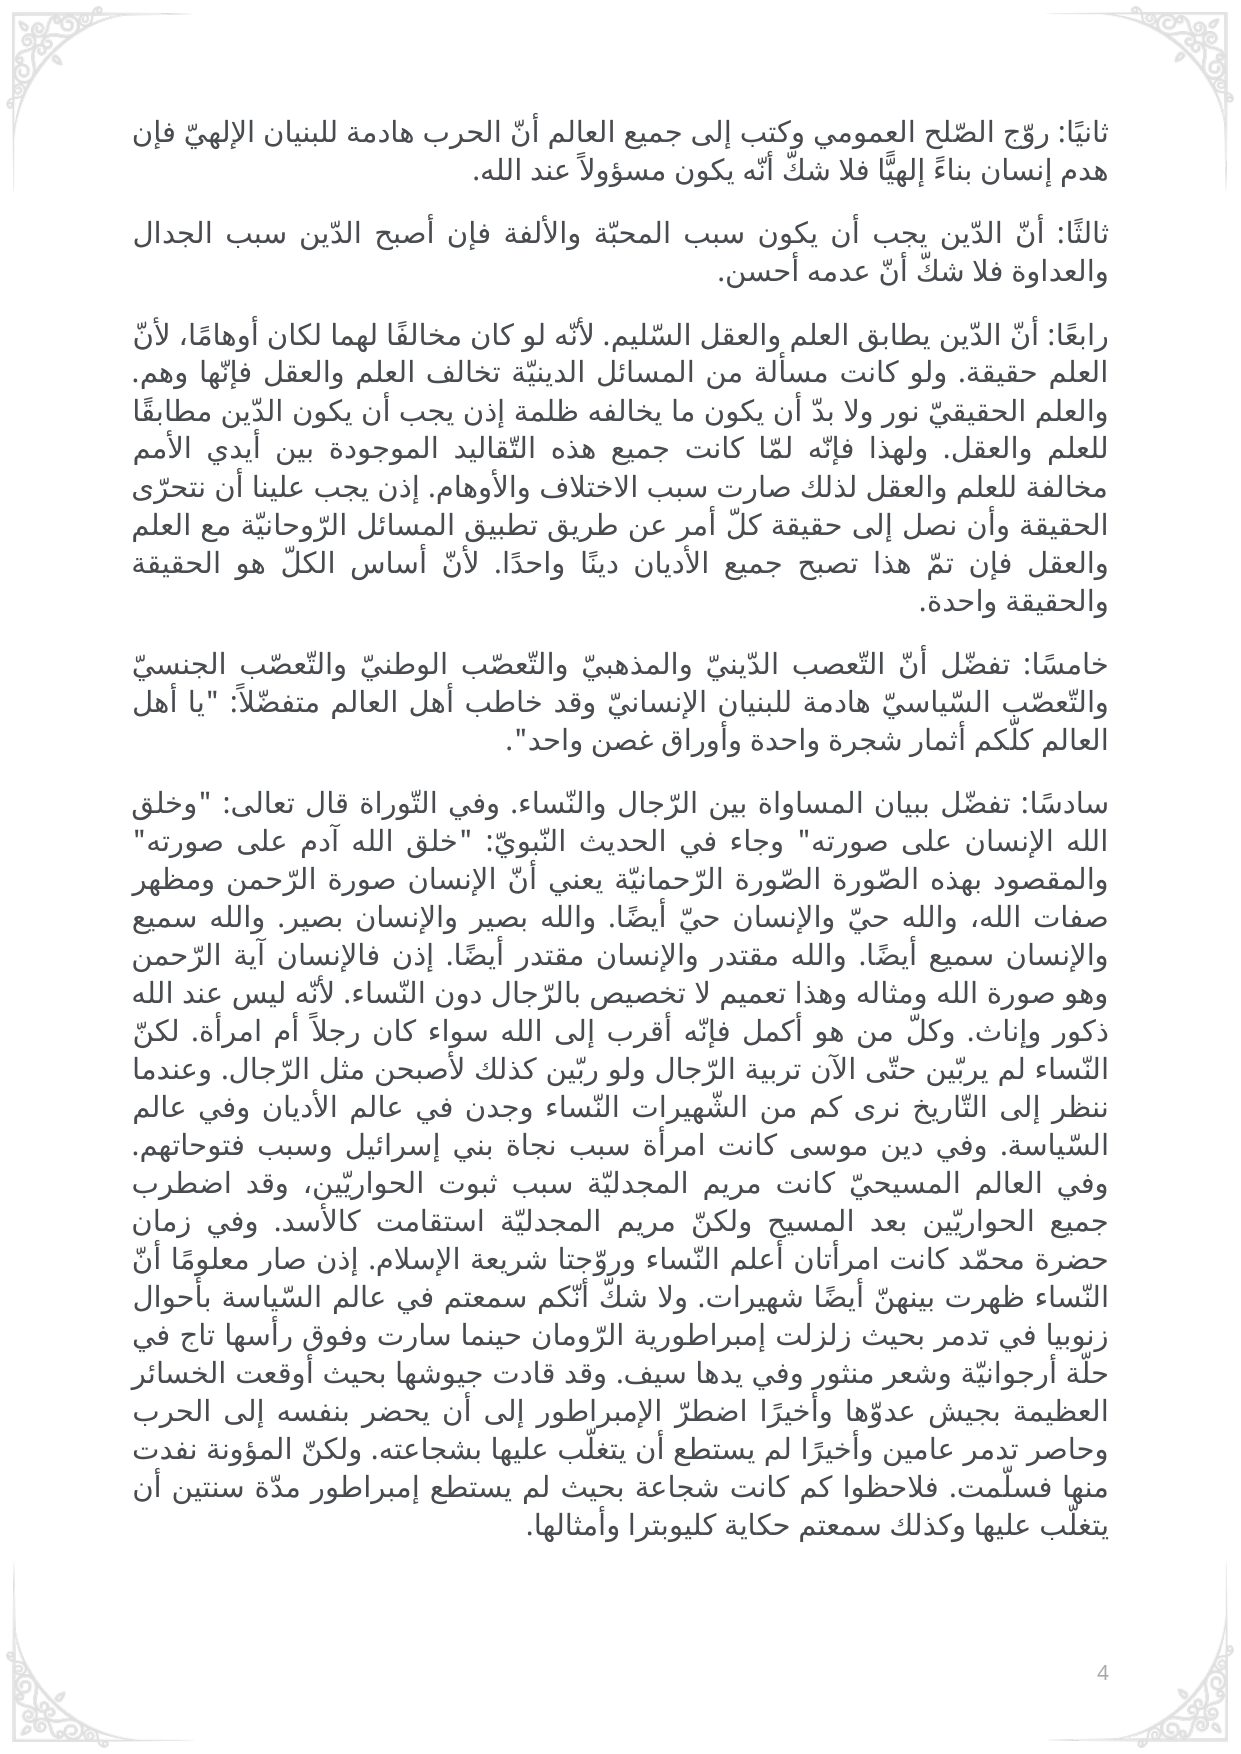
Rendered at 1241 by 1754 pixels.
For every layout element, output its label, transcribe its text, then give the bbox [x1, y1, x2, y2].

text سادسًا: تفضّل ببيان المساواة بين الرّجال والنّساء. وفي التّوراة قال تعالى: "وخلق الله الإنسان على صورته" وجاء في الحديث النّبويّ: "خلق الله آدم على صورته" والمقصود بهذه الصّورة الصّورة الرّحمانيّة يعني أنّ الإنسان صورة الرّحمن ومظهر صفات الله، والله حيّ والإنسان حيّ أيضًا. والله بصير والإنسان بصير. والله سميع والإنسان سميع أيضًا. والله مقتدر والإنسان مقتدر أيضًا. إذن فالإنسان آية الرّحمن وهو صورة الله ومثاله وهذا تعميم لا تخصيص بالرّجال دون النّساء. لأنّه ليس عند الله ذكور وإناث. وكلّ من هو أكمل فإنّه أقرب إلى الله سواء كان رجلاً أم امرأة. لكنّ النّساء لم يربّين حتّى الآن تربية الرّجال ولو ربّين كذلك لأصبحن مثل الرّجال. وعندما ننظر إلى التّاريخ نرى كم من الشّهيرات النّساء وجدن في عالم الأديان وفي عالم السّياسة. وفي دين موسى كانت امرأة سبب نجاة بني إسرائيل وسبب فتوحاتهم. وفي العالم المسيحيّ كانت مريم المجدليّة سبب ثبوت الحواريّين، وقد اضطرب جميع الحواريّين بعد المسيح ولكنّ مريم المجدليّة استقامت كالأسد. وفي زمان حضرة محمّد كانت امرأتان أعلم النّساء وروّجتا شريعة الإسلام. إذن صار معلومًا أنّ النّساء ظهرت بينهنّ أيضًا شهيرات. ولا شكّ أنّكم سمعتم في عالم السّياسة بأحوال زنوبيا في تدمر بحيث زلزلت إمبراطورية الرّومان حينما سارت وفوق رأسها تاج في حلّة أرجوانيّة وشعر منثور وفي يدها سيف. وقد قادت جيوشها بحيث أوقعت الخسائر العظيمة بجيش عدوّها وأخيرًا اضطرّ الإمبراطور إلى أن يحضر بنفسه إلى الحرب وحاصر تدمر عامين وأخيرًا لم يستطع أن يتغلّب عليها بشجاعته. ولكنّ المؤونة نفدت منها فسلّمت. فلاحظوا كم كانت شجاعة بحيث لم يستطع إمبراطور مدّة سنتين أن يتغلّب عليها وكذلك سمعتم حكاية كليوبترا وأمثالها. [131, 787, 1109, 1547]
picture [1046, 6, 1234, 194]
text ثانيًا: روّج الصّلح العمومي وكتب إلى جميع العالم أنّ الحرب هادمة للبنيان الإلهيّ فإن هدم إنسان بناءً إلهيًّا فلا شكّ أنّه يكون مسؤولاً عند الله. [131, 117, 1109, 193]
text رابعًا: أنّ الدّين يطابق العلم والعقل السّليم. لأنّه لو كان مخالفًا لهما لكان أوهامًا، لأنّ العلم حقيقة. ولو كانت مسألة من المسائل الدينيّة تخالف العلم والعقل فإنّها وهم. والعلم الحقيقيّ نور ولا بدّ أن يكون ما يخالفه ظلمة إذن يجب أن يكون الدّين مطابقًا للعلم والعقل. ولهذا فإنّه لمّا كانت جميع هذه التّقاليد الموجودة بين أيدي الأمم مخالفة للعلم والعقل لذلك صارت سبب الاختلاف والأوهام. إذن يجب علينا أن نتحرّى الحقيقة وأن نصل إلى حقيقة كلّ أمر عن طريق تطبيق المسائل الرّوحانيّة مع العلم والعقل فإن تمّ هذا تصبح جميع الأديان دينًا واحدًا. لأنّ أساس الكلّ هو الحقيقة والحقيقة واحدة. [131, 319, 1109, 623]
picture [6, 6, 194, 194]
picture [1046, 1560, 1234, 1748]
picture [6, 1560, 194, 1748]
text ثالثًا: أنّ الدّين يجب أن يكون سبب المحبّة والألفة فإن أصبح الدّين سبب الجدال والعداوة فلا شكّ أنّ عدمه أحسن. [131, 218, 1109, 294]
text خامسًا: تفضّل أنّ التّعصب الدّينيّ والمذهبيّ والتّعصّب الوطنيّ والتّعصّب الجنسيّ والتّعصّب السّياسيّ هادمة للبنيان الإنسانيّ وقد خاطب أهل العالم متفضّلاً: "يا أهل العالم كلّكم أثمار شجرة واحدة وأوراق غصن واحد". [131, 648, 1109, 762]
